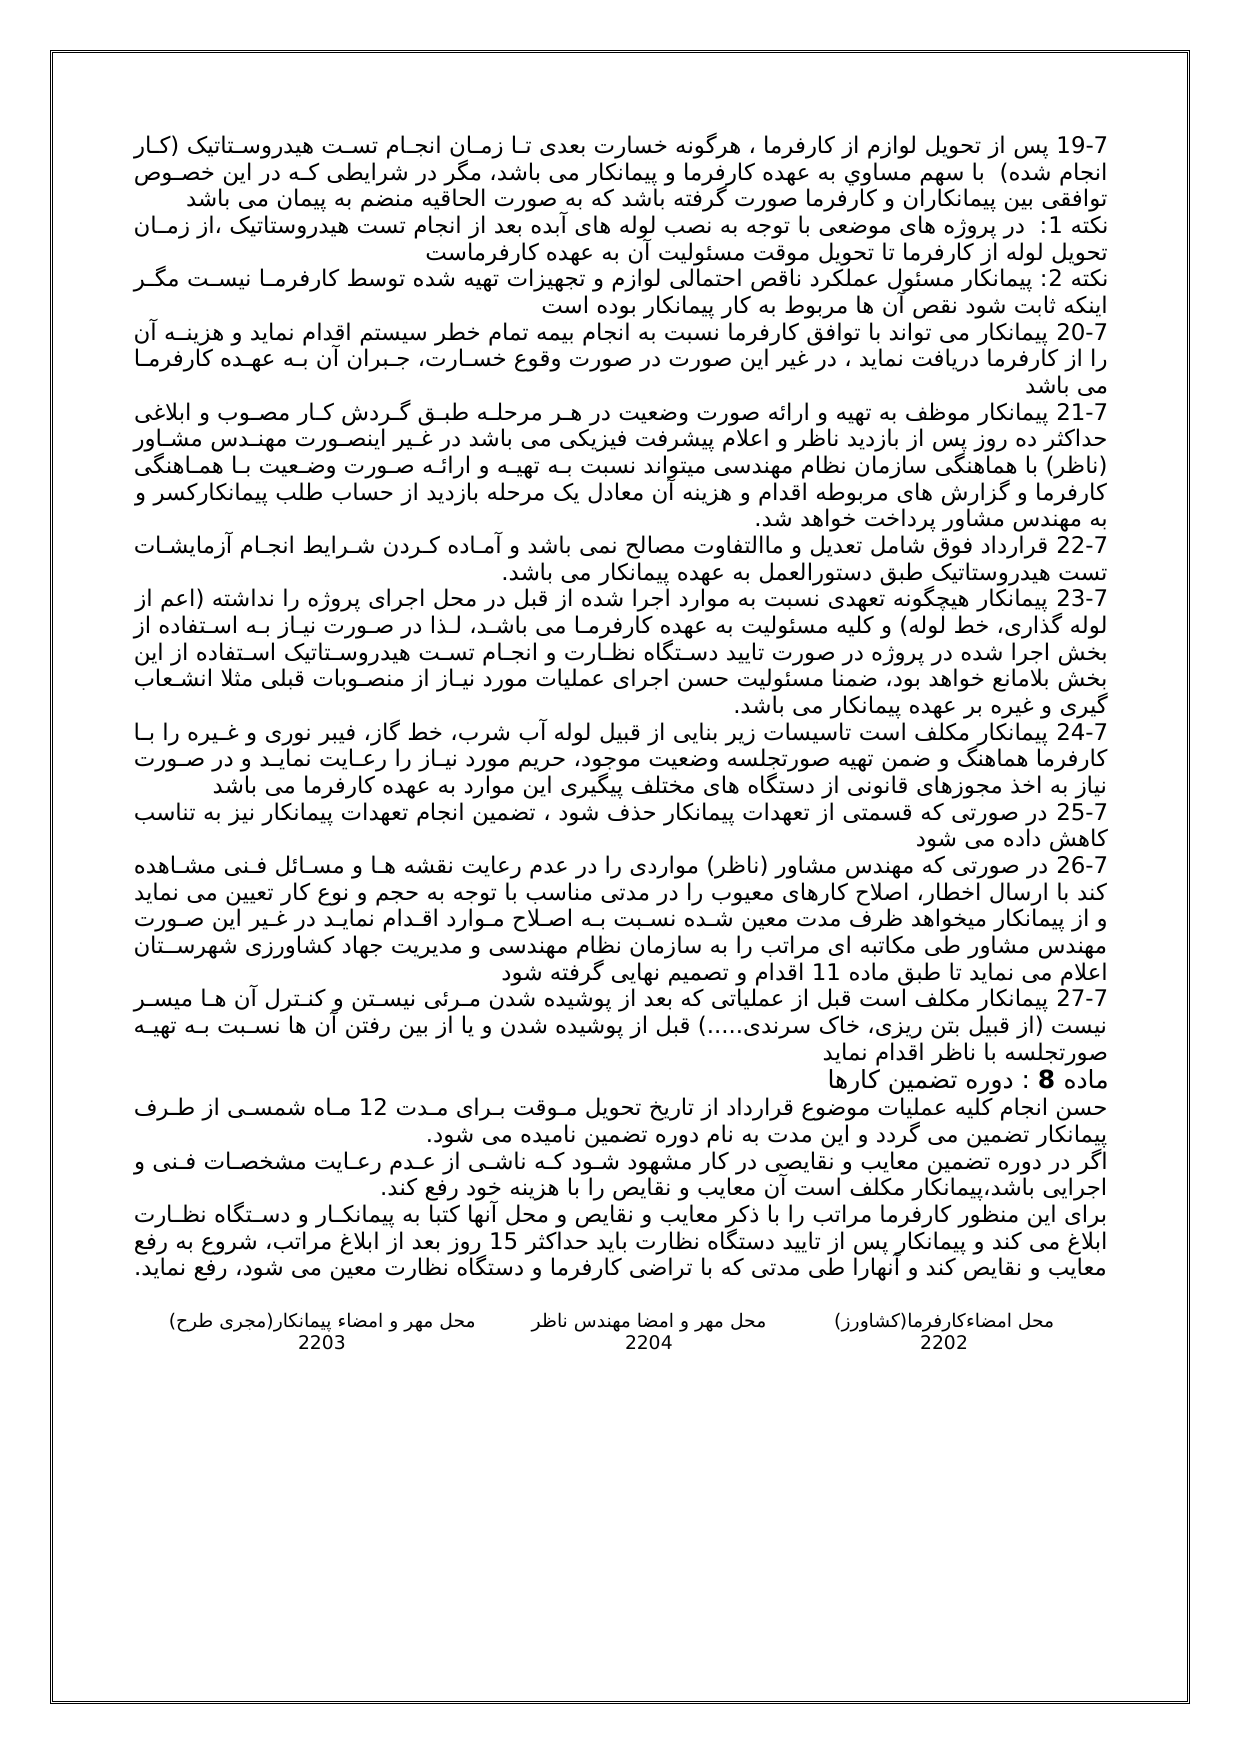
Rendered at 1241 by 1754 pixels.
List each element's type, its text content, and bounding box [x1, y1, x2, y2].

text حسن انجام کلیه عملیات موضوع قرارداد از تاریخ تحویل موقت برای مدت 12 ماه شمسی از طرف پیمانکار تضمین می گردد و این مدت به نام دوره تضمین نامیده می شود. [133, 1094, 1108, 1148]
table_header محل مهر و امضاء پیمانکار(مجری طرح) [126, 1310, 518, 1332]
text اگر در دوره تضمین معایب و نقایصی در کار مشهود شود که ناشی از عدم رعایت مشخصات فنی و اجرایی باشد،پیمانکار مکلف است آن معایب و نقایص را با هزینه خود رفع کند. [133, 1148, 1108, 1201]
text 24-7 پیمانکار مکلف است تاسیسات زیر بنایی از قبیل لوله آب شرب، خط گاز، فیبر نوری و غیره را با کارفرما هماهنگ و ضمن تهیه صورتجلسه وضعیت موجود، حریم مورد نیاز را رعایت نماید و در صورت نیاز به اخذ مجوزهای قانونی از دستگاه های مختلف پیگیری این موارد به عهده کارفرما می باشد [133, 719, 1108, 799]
text 19-7 پس از تحویل لوازم از کارفرما ، هرگونه خسارت بعدی تا زمان انجام تست هیدروستاتیک (کار انجام شده) با سهم مساوي به عهده كارفرما و پیمانکار می باشد، مگر در شرایطی که در این خصوص توافقی بین پیمانکاران و کارفرما صورت گرفته باشد که به صورت الحاقیه منضم به پیمان می باشد [133, 132, 1108, 212]
text ماده 8 : دوره تضمین کارها [133, 1065, 1108, 1094]
text 21-7 پیمانکار موظف به تهیه و ارائه صورت وضعیت در هر مرحله طبق گردش کار مصوب و ابلاغی حداکثر ده روز پس از بازدید ناظر و اعلام پیشرفت فیزیکی می باشد در غیر اینصورت مهندس مشاور (ناظر) با هماهنگی سازمان نظام مهندسی میتواند نسبت به تهیه و ارائه صورت وضعیت با هماهنگی کارفرما و گزارش های مربوطه اقدام و هزینه آن معادل یک مرحله بازدید از حساب طلب پیمانکارکسر و به مهندس مشاور پرداخت خواهد شد. [133, 399, 1108, 532]
text 23-7 پیمانکار هیچگونه تعهدی نسبت به موارد اجرا شده از قبل در محل اجرای پروژه را نداشته (اعم از لوله گذاری، خط لوله) و کلیه مسئولیت به عهده کارفرما می باشد، لذا در صورت نیاز به استفاده از بخش اجرا شده در پروژه در صورت تایید دستگاه نظارت و انجام تست هیدروستاتیک استفاده از این بخش بلامانع خواهد بود، ضمنا مسئولیت حسن اجرای عملیات مورد نیاز از منصوبات قبلی مثلا انشعاب گیری و غیره بر عهده پیمانکار می باشد. [133, 585, 1108, 719]
text برای این منظور کارفرما مراتب را با ذکر معایب و نقایص و محل آنها کتبا به پیمانکار و دستگاه نظارت ابلاغ می کند و پیمانکار پس از تایید دستگاه نظارت باید حداکثر 15 روز بعد از ابلاغ مراتب، شروع به رفع معایب و نقایص کند و آنهارا طی مدتی که با تراضی کارفرما و دستگاه نظارت معین می شود، رفع نماید. [133, 1201, 1108, 1281]
text نکته 2: پیمانکار مسئول عملکرد ناقص احتمالی لوازم و تجهیزات تهیه شده توسط کارفرما نیست مگر اینکه ثابت شود نقص آن ها مربوط به کار پیمانکار بوده است [133, 265, 1108, 319]
table_cell 2202 [780, 1332, 1108, 1354]
text 27-7 پیمانکار مکلف است قبل از عملیاتی که بعد از پوشیده شدن مرئی نیستن و کنترل آن ها میسر نیست (از قبیل بتن ریزی، خاک سرندی.....) قبل از پوشیده شدن و یا از بین رفتن آن ها نسبت به تهیه صورتجلسه با ناظر اقدام نماید [133, 985, 1108, 1065]
text 22-7 قرارداد فوق شامل تعدیل و ماالتفاوت مصالح نمی باشد و آماده کردن شرایط انجام آزمایشات تست هیدروستاتیک طبق دستورالعمل به عهده پیمانکار می باشد. [133, 532, 1108, 585]
table_cell 2204 [518, 1332, 780, 1354]
text 25-7 در صورتی که قسمتی از تعهدات پیمانکار حذف شود ، تضمین انجام تعهدات پیمانکار نیز به تناسب کاهش داده می شود [133, 799, 1108, 852]
table_header محل مهر و امضا مهندس ناظر [518, 1310, 780, 1332]
table_header محل امضاءكارفرما(کشاورز) [780, 1310, 1108, 1332]
table_cell 2203 [126, 1332, 518, 1354]
text 26-7 در صورتی که مهندس مشاور (ناظر) مواردی را در عدم رعایت نقشه ها و مسائل فنی مشاهده کند با ارسال اخطار، اصلاح کارهای معیوب را در مدتی مناسب با توجه به حجم و نوع کار تعیین می نماید و از پیمانکار میخواهد ظرف مدت معین شده نسبت به اصلاح موارد اقدام نماید در غیر این صورت مهندس مشاور طی مکاتبه ای مراتب را به سازمان نظام مهندسی و مدیریت جهاد کشاورزی شهرستان اعلام می نماید تا طبق ماده 11 اقدام و تصمیم نهایی گرفته شود [133, 852, 1108, 985]
text 20-7 پیمانکار می تواند با توافق کارفرما نسبت به انجام بیمه تمام خطر سیستم اقدام نماید و هزینه آن را از کارفرما دریافت نماید ، در غیر این صورت در صورت وقوع خسارت، جبران آن به عهده کارفرما می باشد [133, 319, 1108, 399]
text نکته 1: در پروژه های موضعی با توجه به نصب لوله های آبده بعد از انجام تست هیدروستاتیک ،از زمان تحویل لوله از کارفرما تا تحویل موقت مسئولیت آن به عهده کارفرماست [133, 212, 1108, 265]
